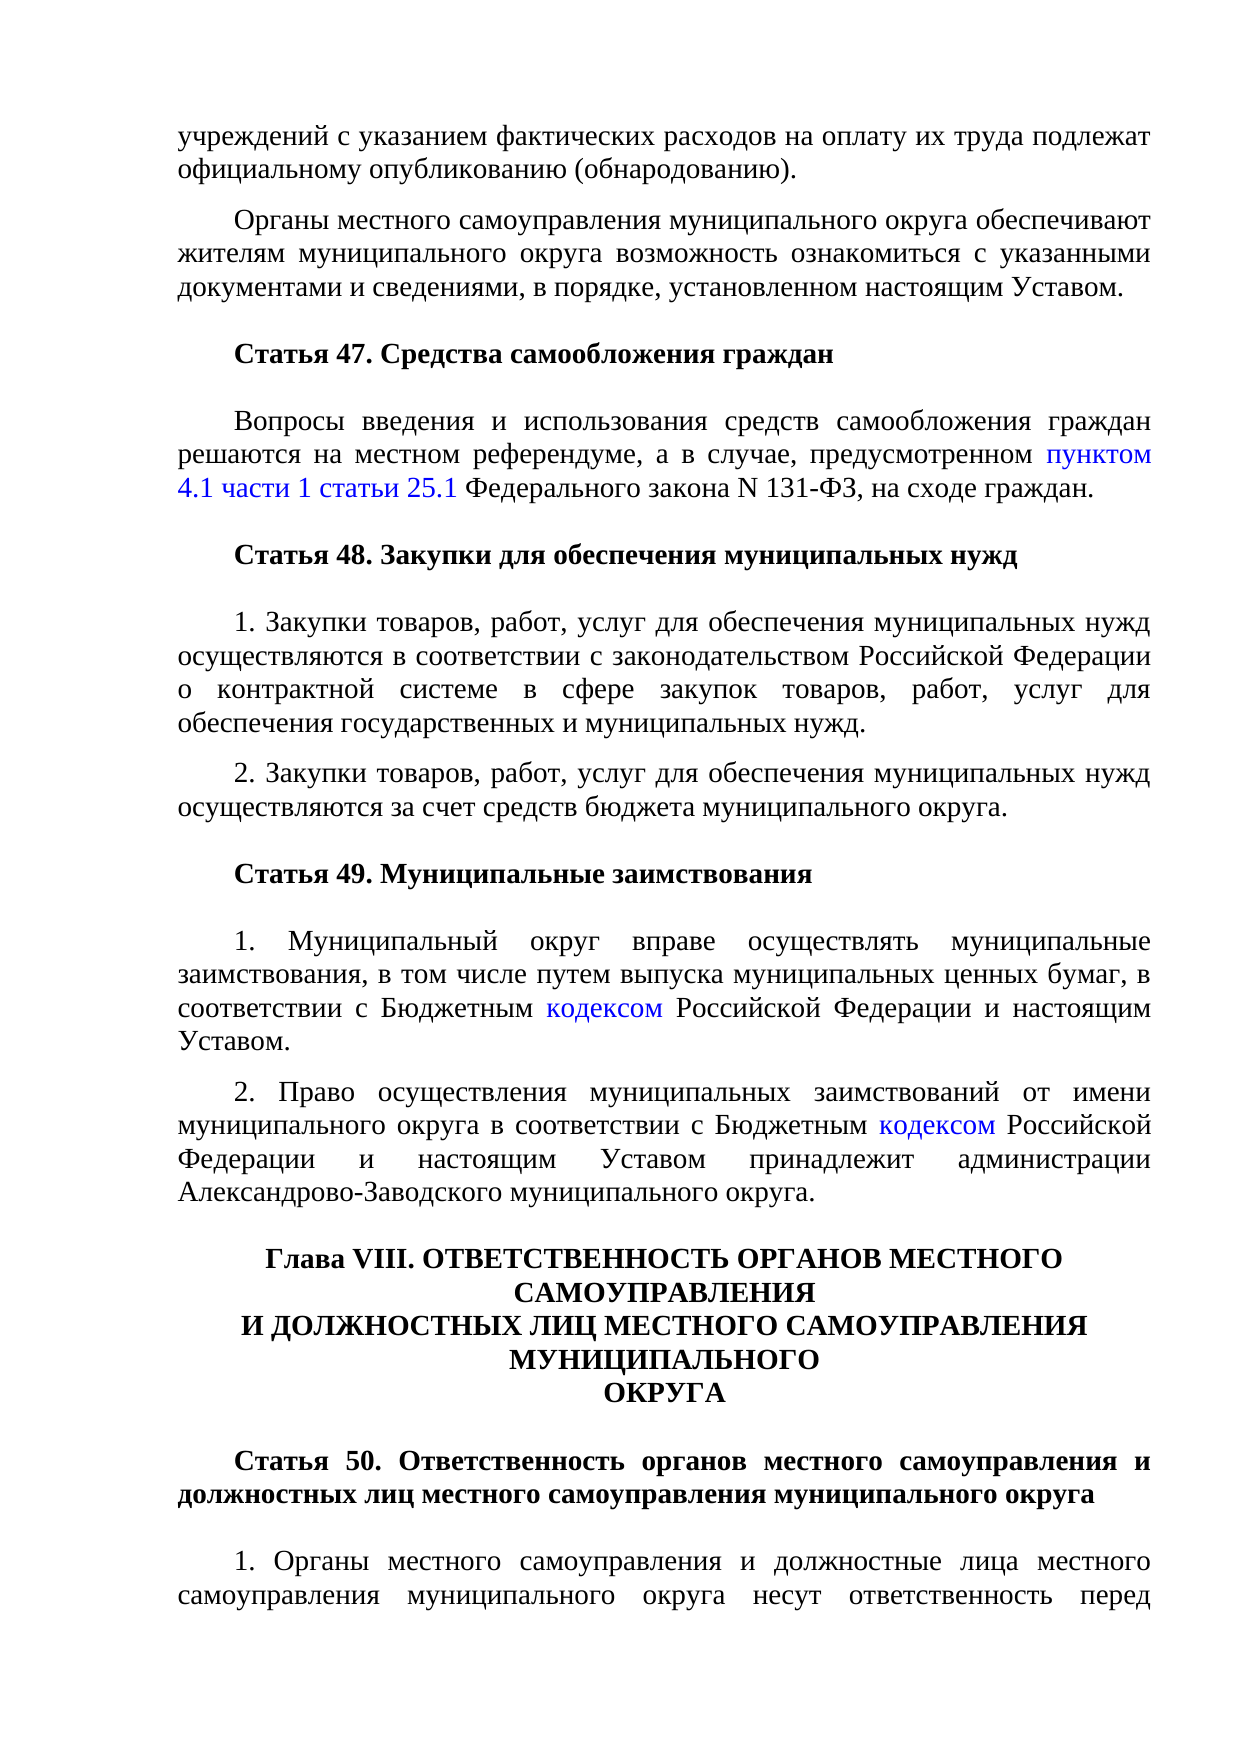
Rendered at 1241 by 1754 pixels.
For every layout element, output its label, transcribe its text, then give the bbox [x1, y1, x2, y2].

text Статья 49. Муниципальные заимствования [177, 856, 1152, 889]
text 2. Закупки товаров, работ, услуг для обеспечения муниципальных нужд осуществляются за счет средств бюджета муниципального округа. [177, 755, 1152, 822]
text Статья 48. Закупки для обеспечения муниципальных нужд [177, 537, 1152, 571]
text 2. Право осуществления муниципальных заимствований от имени муниципального округа в соответствии с Бюджетным кодексом Российской Федерации и настоящим Уставом принадлежит администрации Александрово-Заводского муниципального округа. [177, 1074, 1152, 1208]
text 1. Муниципальный округ вправе осуществлять муниципальные заимствования, в том числе путем выпуска муниципальных ценных бумаг, в соответствии с Бюджетным кодексом Российской Федерации и настоящим Уставом. [177, 923, 1152, 1057]
text 1. Закупки товаров, работ, услуг для обеспечения муниципальных нужд осуществляются в соответствии с законодательством Российской Федерации о контрактной системе в сфере закупок товаров, работ, услуг для обеспечения государственных и муниципальных нужд. [177, 604, 1152, 738]
text Статья 47. Средства самообложения граждан [177, 336, 1152, 369]
text Глава VIII. ОТВЕТСТВЕННОСТЬ ОРГАНОВ МЕСТНОГО САМОУПРАВЛЕНИЯ [177, 1241, 1152, 1308]
text Вопросы введения и использования средств самообложения граждан решаются на местном референдуме, а в случае, предусмотренном пунктом 4.1 части 1 статьи 25.1 Федерального закона N 131-ФЗ, на сходе граждан. [177, 403, 1152, 504]
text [177, 118, 1152, 185]
text И ДОЛЖНОСТНЫХ ЛИЦ МЕСТНОГО САМОУПРАВЛЕНИЯ МУНИЦИПАЛЬНОГО [177, 1308, 1152, 1376]
text ОКРУГА [177, 1376, 1152, 1409]
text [177, 1543, 1152, 1610]
text Статья 50. Ответственность органов местного самоуправления и должностных лиц местного самоуправления муниципального округа [177, 1443, 1152, 1510]
text Органы местного самоуправления муниципального округа обеспечивают жителям муниципального округа возможность ознакомиться с указанными документами и сведениями, в порядке, установленном настоящим Уставом. [177, 202, 1152, 302]
